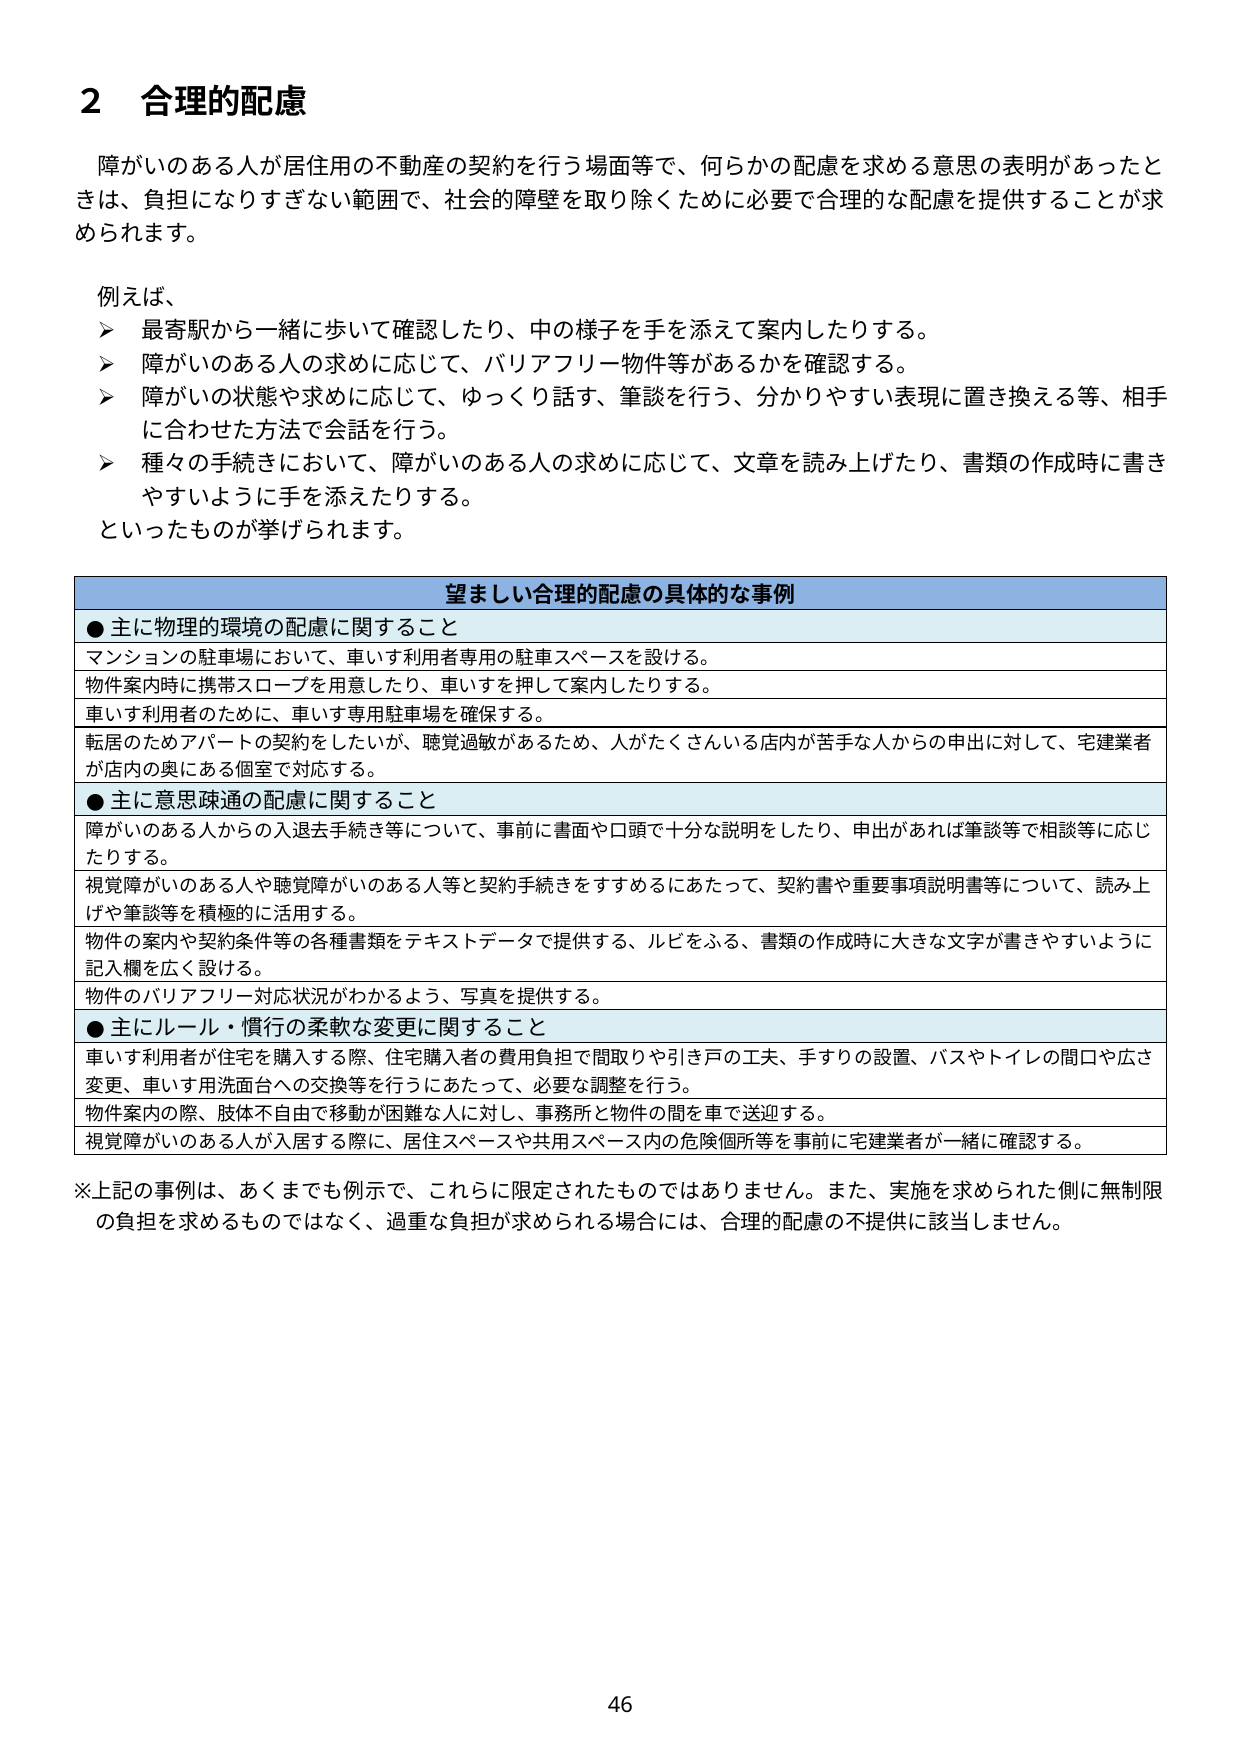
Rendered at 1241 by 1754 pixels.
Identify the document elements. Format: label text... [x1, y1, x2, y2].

table_cell ● 主にルール・慣行の柔軟な変更に関すること [75, 1010, 1166, 1042]
list 最寄駅から一緒に歩いて確認したり、中の様子を手を添えて案内したりする。 [97, 312, 1169, 346]
list 障がいの状態や求めに応じて、ゆっくり話す、筆談を行う、分かりやすい表現に置き換える等、相手に合わせた方法で会話を行う。 [97, 379, 1169, 445]
table_cell 車いす利用者のために、車いす専用駐車場を確保する。 [75, 699, 1166, 726]
table_cell 車いす利用者が住宅を購入する際、住宅購入者の費用負担で間取りや引き戸の工夫、手すりの設置、バスやトイレの間口や広さ変更、車いす用洗面台への交換等を行うにあたって、必要な調整を行う。 [75, 1043, 1166, 1097]
text ２ 合理的配慮 [74, 75, 1166, 123]
table_cell ● 主に物理的環境の配慮に関すること [75, 610, 1166, 642]
text 障がいのある人が居住用の不動産の契約を行う場面等で、何らかの配慮を求める意思の表明があったときは、負担になりすぎない範囲で、社会的障壁を取り除くために必要で合理的な配慮を提供することが求められます。 [74, 148, 1169, 248]
text ※上記の事例は、あくまでも例示で、これらに限定されたものではありません。また、実施を求められた側に無制限の負担を求めるものではなく、過重な負担が求められる場合には、合理的配慮の不提供に該当しません。 [74, 1175, 1166, 1235]
table_cell 物件案内時に携帯スロープを用意したり、車いすを押して案内したりする。 [75, 671, 1166, 698]
table_header 望ましい合理的配慮の具体的な事例 [75, 577, 1166, 609]
table_cell 転居のためアパートの契約をしたいが、聴覚過敏があるため、人がたくさんいる店内が苦手な人からの申出に対して、宅建業者が店内の奥にある個室で対応する。 [75, 728, 1166, 782]
table_cell 物件案内の際、肢体不自由で移動が困難な人に対し、事務所と物件の間を車で送迎する。 [75, 1099, 1166, 1126]
table_cell 障がいのある人からの入退去手続き等について、事前に書面や口頭で十分な説明をしたり、申出があれば筆談等で相談等に応じたりする。 [75, 816, 1166, 870]
text といったものが挙げられます。 [97, 512, 1169, 545]
text 例えば、 [74, 279, 1169, 312]
table_cell 視覚障がいのある人が入居する際に、居住スペースや共用スペース内の危険個所等を事前に宅建業者が一緒に確認する。 [75, 1127, 1166, 1154]
list 種々の手続きにおいて、障がいのある人の求めに応じて、文章を読み上げたり、書類の作成時に書きやすいように手を添えたりする。 [97, 445, 1169, 512]
list 障がいのある人の求めに応じて、バリアフリー物件等があるかを確認する。 [97, 346, 1169, 379]
table_cell ● 主に意思疎通の配慮に関すること [75, 783, 1166, 815]
table_cell マンションの駐車場において、車いす利用者専用の駐車スペースを設ける。 [75, 643, 1166, 670]
table_cell 物件の案内や契約条件等の各種書類をテキストデータで提供する、ルビをふる、書類の作成時に大きな文字が書きやすいように記入欄を広く設ける。 [75, 927, 1166, 981]
table_cell 視覚障がいのある人や聴覚障がいのある人等と契約手続きをすすめるにあたって、契約書や重要事項説明書等について、読み上げや筆談等を積極的に活用する。 [75, 871, 1166, 926]
table_cell 物件のバリアフリー対応状況がわかるよう、写真を提供する。 [75, 982, 1166, 1009]
